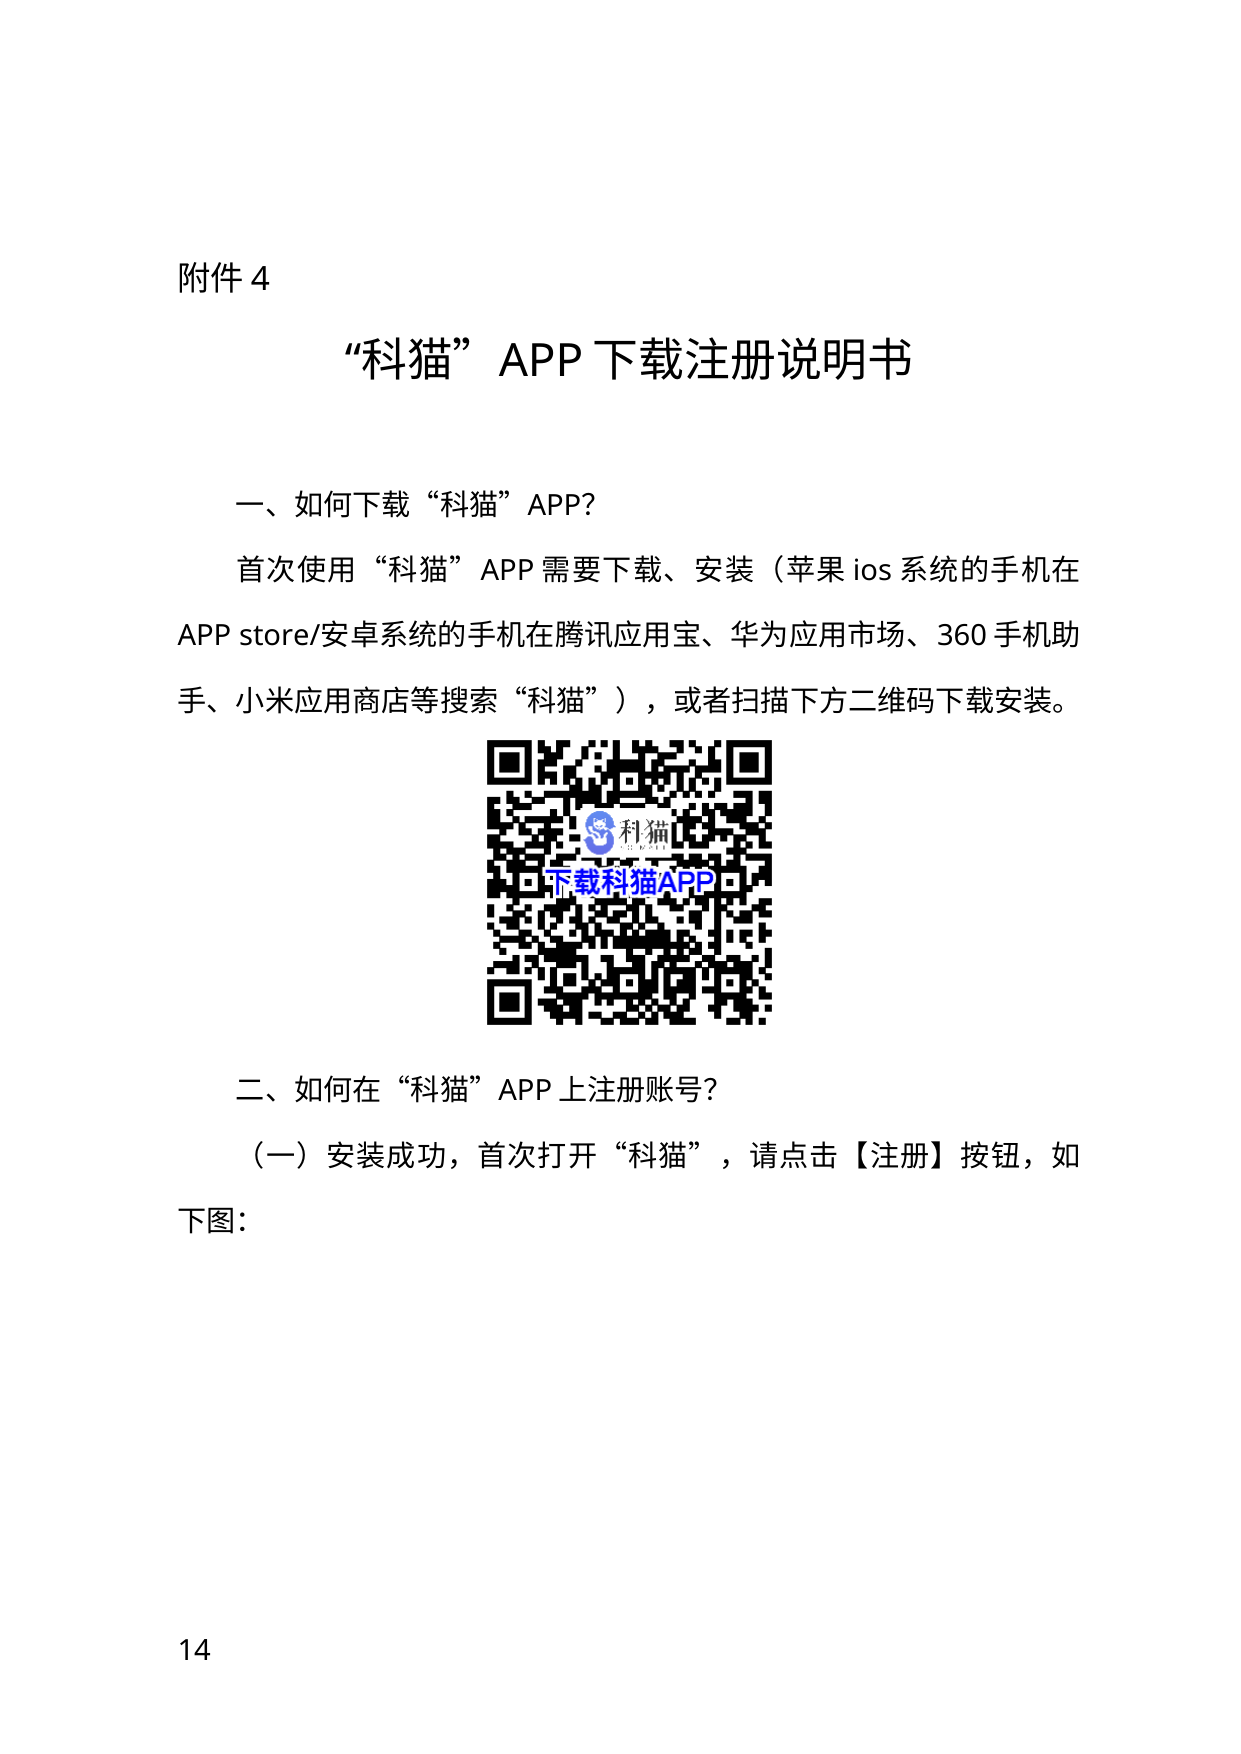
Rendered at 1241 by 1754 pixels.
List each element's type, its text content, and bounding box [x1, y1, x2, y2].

picture [477, 730, 781, 1034]
text 附件4 [177, 243, 1081, 308]
text “科猫”APP下载注册说明书 [177, 308, 1081, 406]
list 二、如何在“科猫”APP上注册账号？ [177, 1056, 1081, 1121]
text 一、如何下载“科猫”APP？ [177, 471, 1081, 536]
list 首次使用“科猫”APP需要下载、安装（苹果ios系统的手机在APP store/安卓系统的手机在腾讯应用宝、华为应用市场、360手机助手、小米应用商店等搜索“科猫”），或者扫描下方二维码下载安装。 [177, 536, 1081, 731]
text （一）安装成功，首次打开“科猫”，请点击【注册】按钮，如下图： [177, 1121, 1081, 1251]
